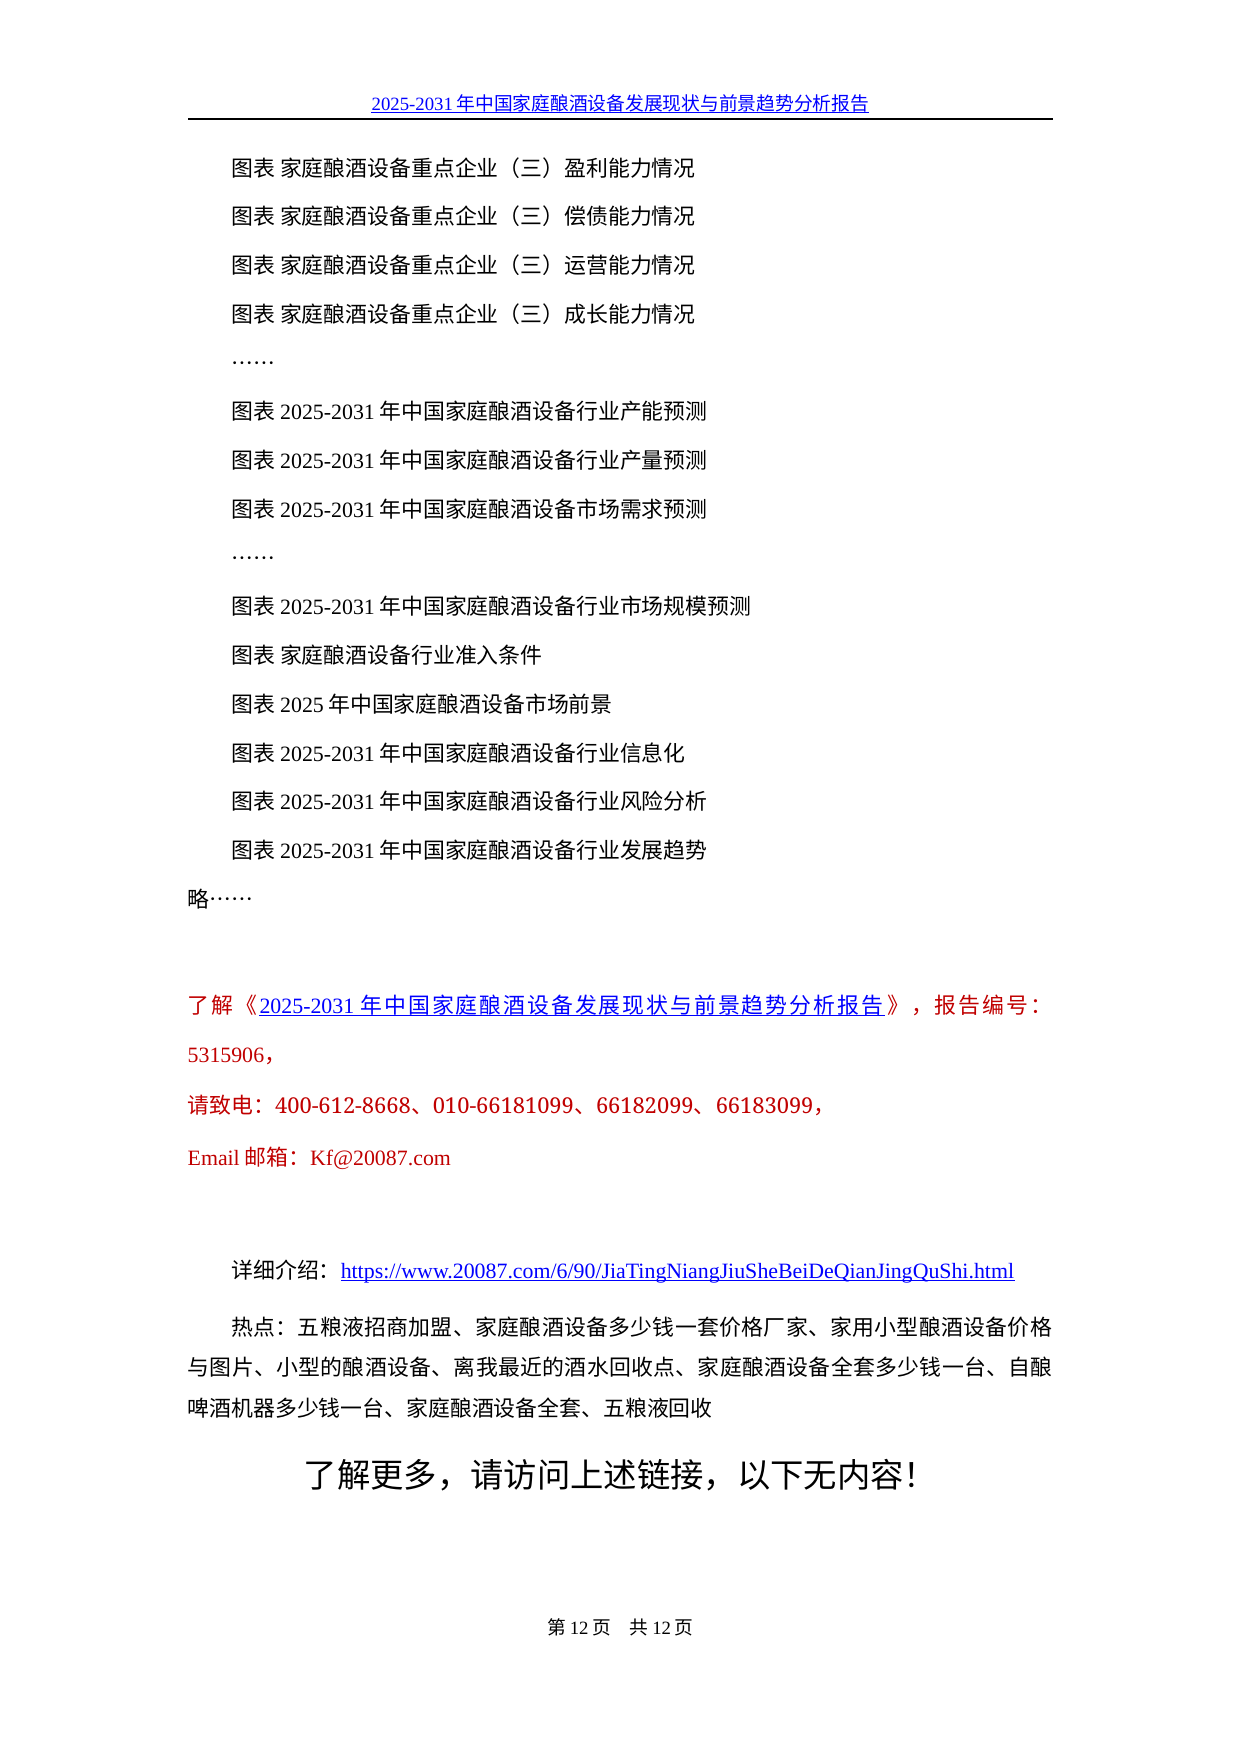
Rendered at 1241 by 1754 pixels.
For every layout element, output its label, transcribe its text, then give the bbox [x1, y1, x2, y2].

text 请致电：400-612-8668、010-66181099、66182099、66183099， [187, 1088, 1053, 1121]
text 详细介绍：https://www.20087.com/6/90/JiaTingNiangJiuSheBeiDeQianJingQuShi.html [187, 1253, 1053, 1285]
title 了解更多，请访问上述链接，以下无内容！ [187, 1441, 1053, 1506]
text 了解《2025-2031年中国家庭酿酒设备发展现状与前景趋势分析报告》，报告编号：5315906， [187, 988, 1053, 1069]
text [187, 150, 1053, 914]
text Email邮箱：Kf@20087.com [187, 1140, 1053, 1172]
text 热点：五粮液招商加盟、家庭酿酒设备多少钱一套价格厂家、家用小型酿酒设备价格与图片、小型的酿酒设备、离我最近的酒水回收点、家庭酿酒设备全套多少钱一台、自酿啤酒机器多少钱一台、家庭酿酒设备全套、五粮液回收 [187, 1309, 1053, 1423]
